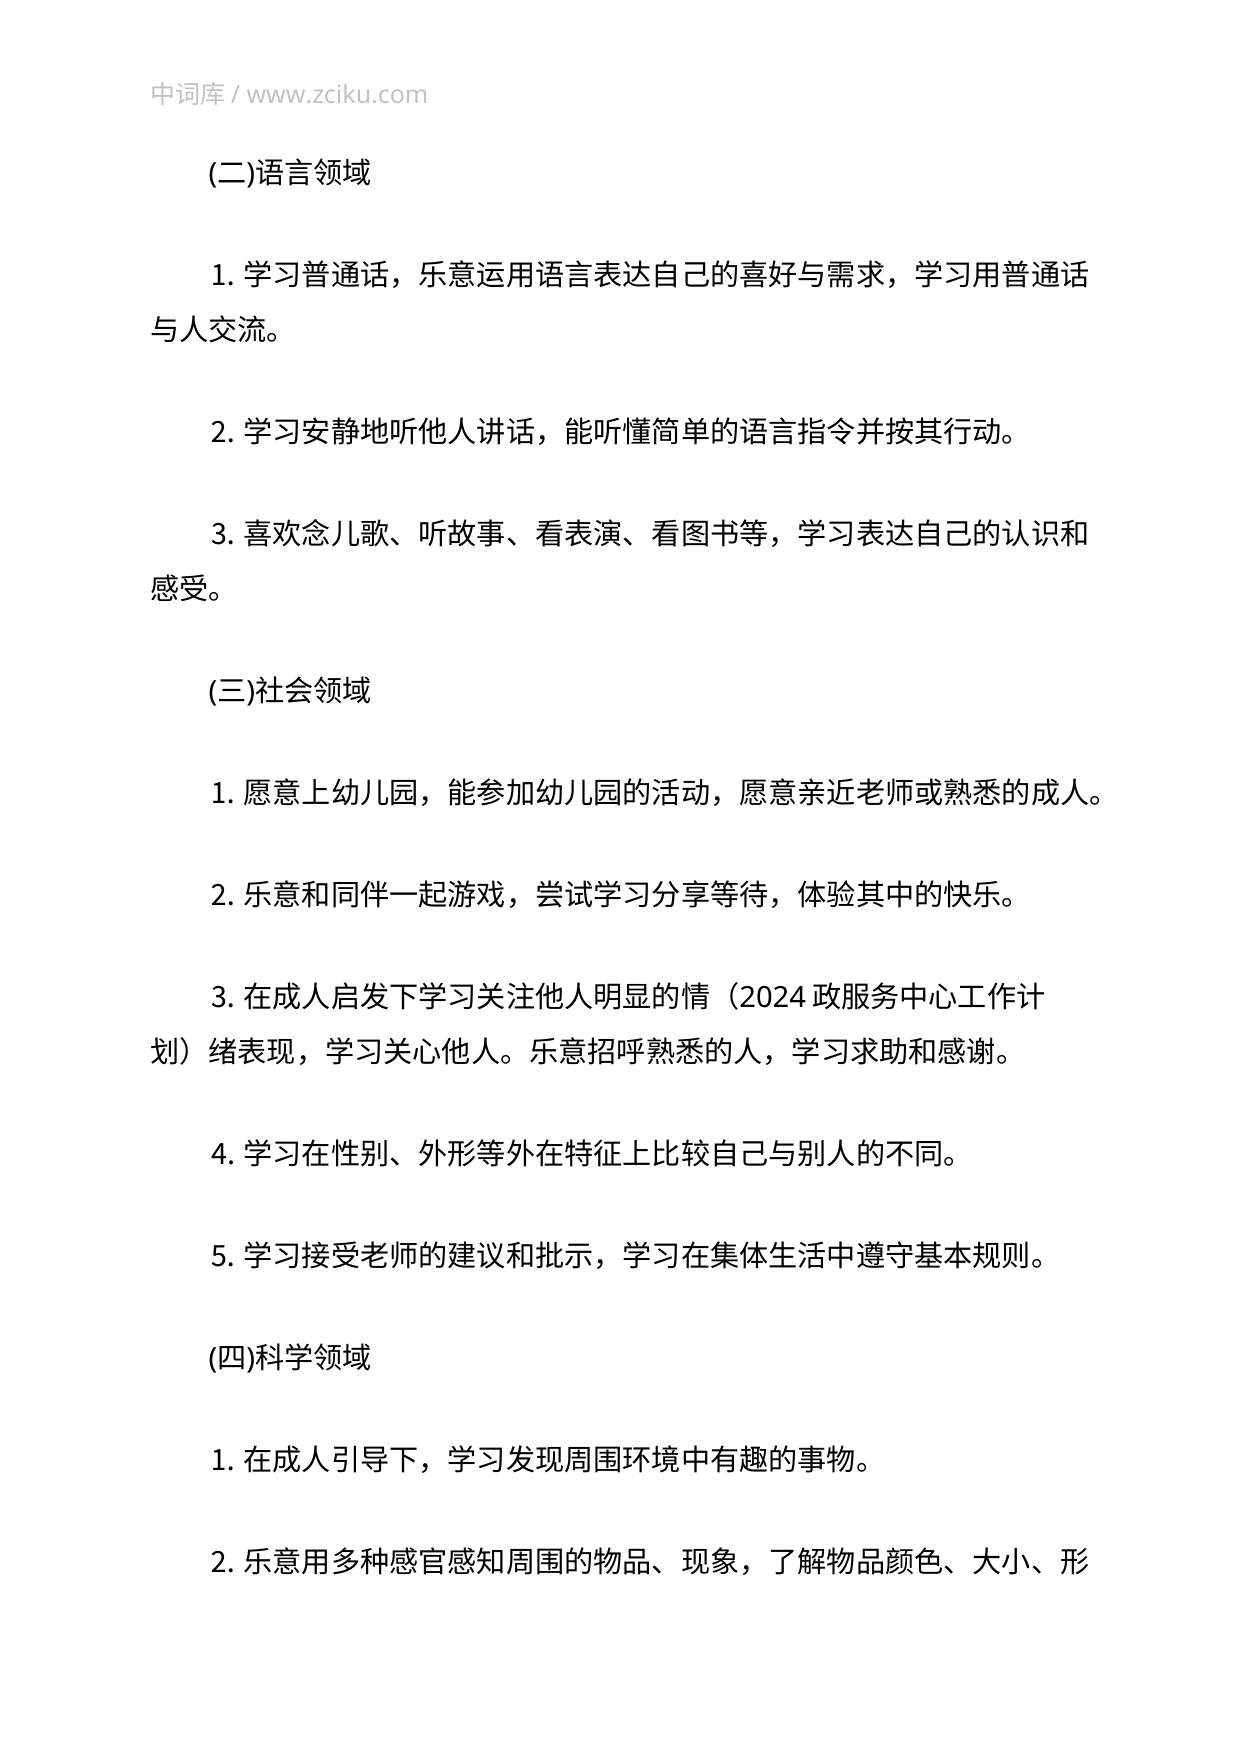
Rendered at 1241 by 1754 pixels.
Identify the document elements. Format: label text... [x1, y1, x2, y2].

text ⒈学习普通话，乐意运用语言表达自己的喜好与需求，学习用普通话与人交流。 [150, 252, 1090, 349]
text (二)语言领域 [150, 150, 1090, 192]
text ⒋学习在性别、外形等外在特征上比较自己与别人的不同。 [150, 1130, 1090, 1173]
text ⒉乐意和同伴一起游戏，尝试学习分享等待，体验其中的快乐。 [150, 871, 1090, 914]
text (三)社会领域 [150, 667, 1090, 710]
text ⒉学习安静地听他人讲话，能听懂简单的语言指令并按其行动。 [150, 409, 1090, 451]
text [150, 1538, 1090, 1581]
text ⒈愿意上幼儿园，能参加幼儿园的活动，愿意亲近老师或熟悉的成人。 [150, 769, 1090, 812]
text ⒈在成人引导下，学习发现周围环境中有趣的事物。 [150, 1436, 1090, 1478]
text ⒊在成人启发下学习关注他人明显的情（2024政服务中心工作计划）绪表现，学习关心他人。乐意招呼熟悉的人，学习求助和感谢。 [150, 973, 1090, 1071]
text (四)科学领域 [150, 1334, 1090, 1377]
text ⒊喜欢念儿歌、听故事、看表演、看图书等，学习表达自己的认识和感受。 [150, 511, 1090, 608]
text ⒌学习接受老师的建议和批示，学习在集体生活中遵守基本规则。 [150, 1232, 1090, 1274]
